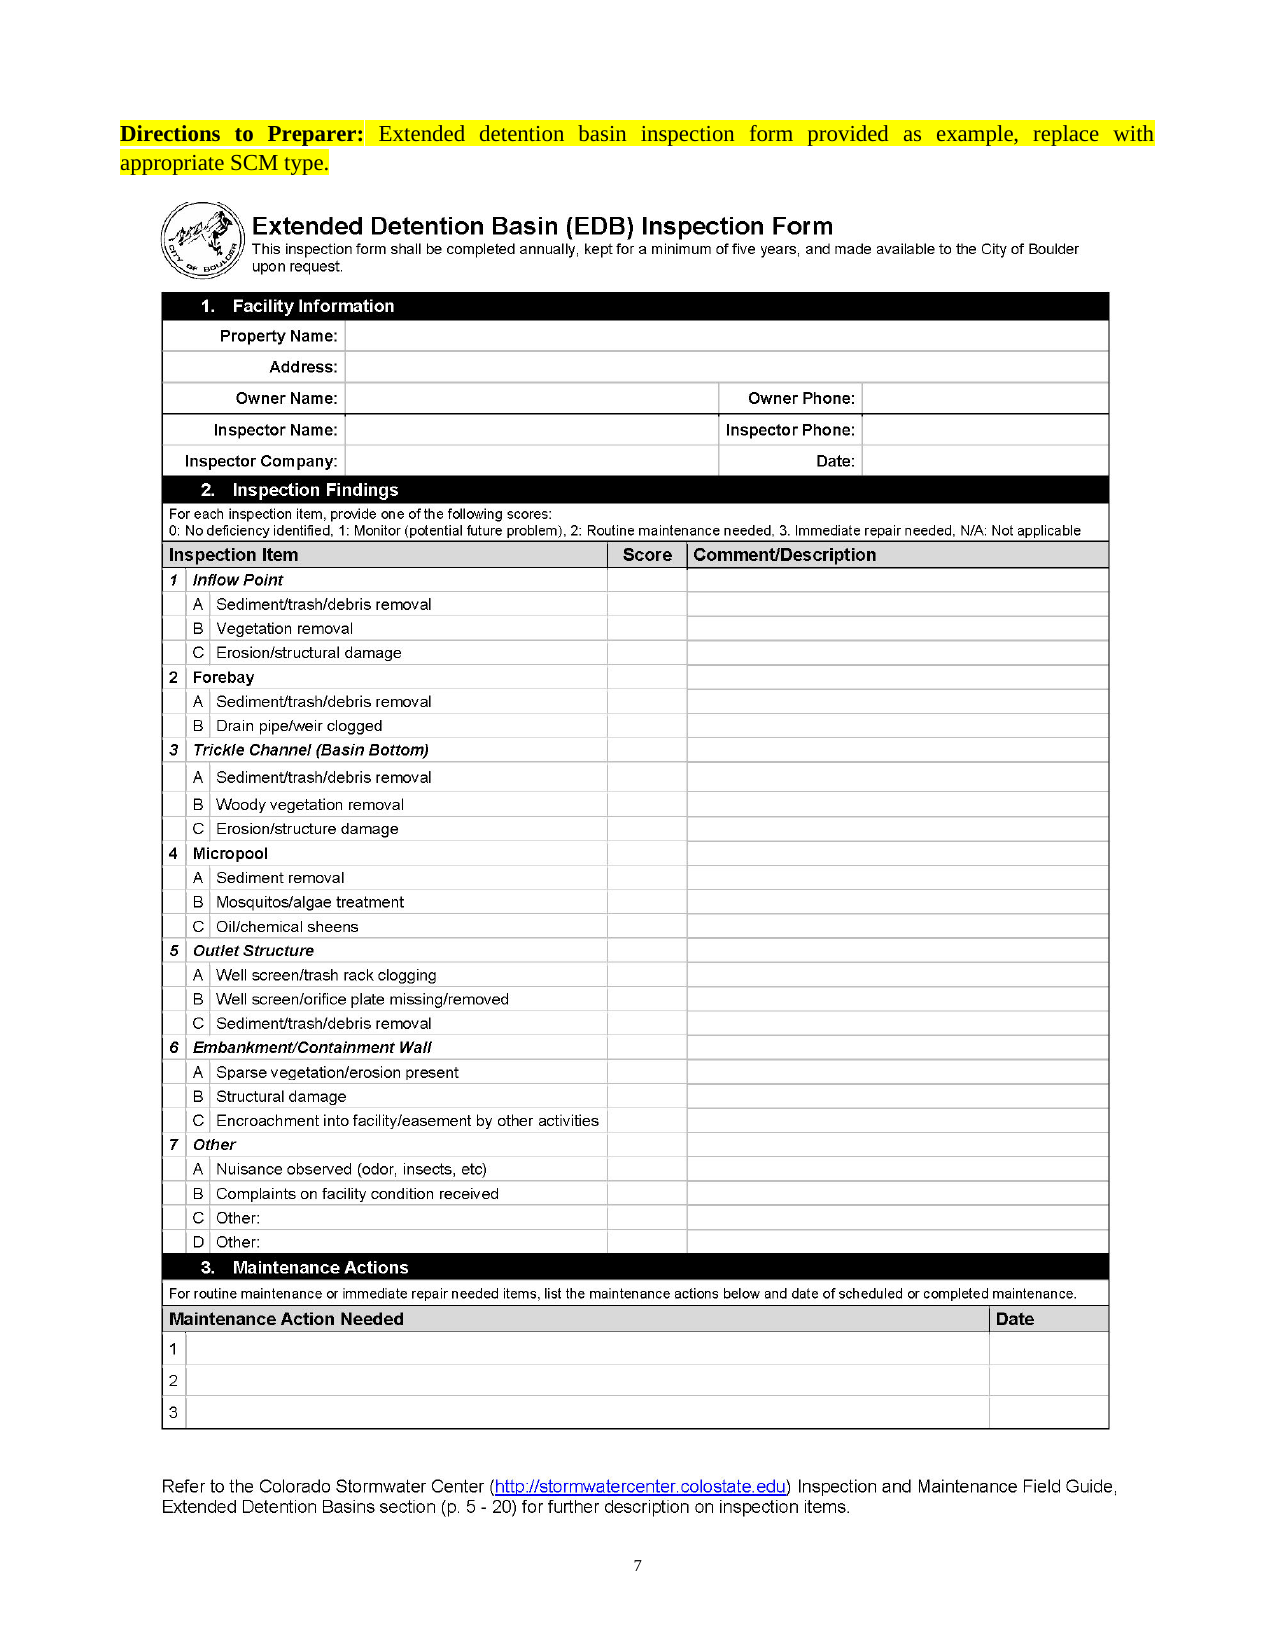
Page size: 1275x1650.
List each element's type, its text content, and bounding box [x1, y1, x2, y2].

picture [145, 202, 1130, 1523]
text Directions to Preparer: Extended detention basin inspection form provided as example, replace with appropriate SCM type. [120, 120, 1155, 175]
